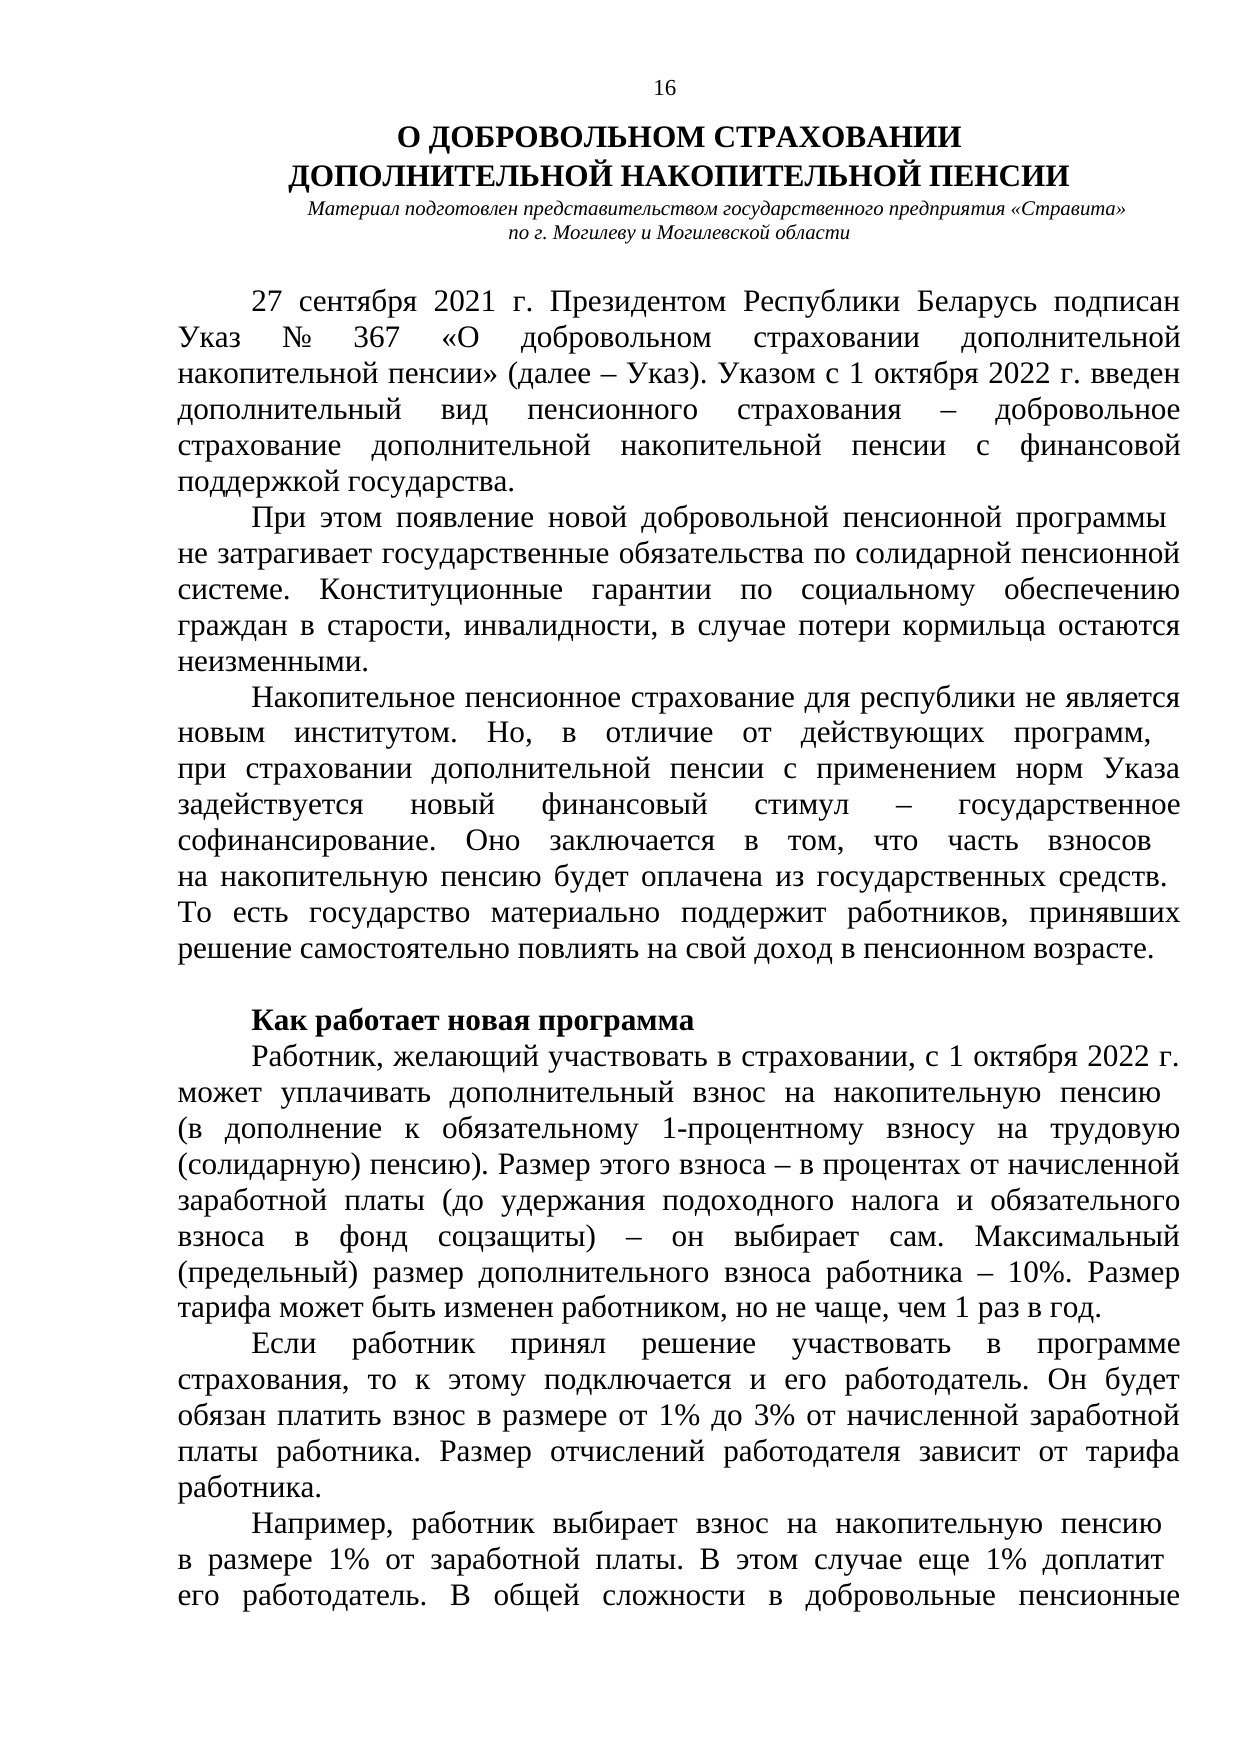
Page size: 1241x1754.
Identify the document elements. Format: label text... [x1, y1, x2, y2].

list Накопительное пенсионное страхование для республики не является новым институтом. Но, в отличие от действующих программ, при страховании дополнительной пенсии с применением норм Указа задействуется новый финансовый стимул – государственное софинансирование. Оно заключается в том, что часть взносов на накопительную пенсию будет оплачена из государственных средств. То есть государство материально поддержит работников, принявших решение самостоятельно повлиять на свой доход в пенсионном возрасте. [177, 678, 1181, 965]
list Материал подготовлен представительством государственного предприятия «Стравита» [252, 196, 1181, 220]
list ДОПОЛНИТЕЛЬНОЙ НАКОПИТЕЛЬНОЙ ПЕНСИИ [177, 157, 1181, 193]
list Как работает новая программа [177, 1001, 1181, 1037]
list Если работник принял решение участвовать в программе страхования, то к этому подключается и его работодатель. Он будет обязан платить взнос в размере от 1% до 3% от начисленной заработной платы работника. Размер отчислений работодателя зависит от тарифа работника. [177, 1325, 1181, 1504]
list При этом появление новой добровольной пенсионной программы не затрагивает государственные обязательства по солидарной пенсионной системе. Конституционные гарантии по социальному обеспечению граждан в старости, инвалидности, в случае потери кормильца остаются неизменными. [177, 498, 1181, 678]
list 27 сентября 2021 г. Президентом Республики Беларусь подписан Указ № 367 «О добровольном страховании дополнительной накопительной пенсии» (далее – Указ). Указом с 1 октября 2022 г. введен дополнительный вид пенсионного страхования – добровольное страхование дополнительной накопительной пенсии с финансовой поддержкой государства. [177, 282, 1181, 498]
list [177, 1504, 1181, 1612]
list Работник, желающий участвовать в страховании, с 1 октября 2022 г. может уплачивать дополнительный взнос на накопительную пенсию (в дополнение к обязательному 1-процентному взносу на трудовую (солидарную) пенсию). Размер этого взноса – в процентах от начисленной заработной платы (до удержания подоходного налога и обязательного взноса в фонд соцзащиты) – он выбирает сам. Максимальный (предельный) размер дополнительного взноса работника – 10%. Размер тарифа может быть изменен работником, но не чаще, чем 1 раз в год. [177, 1037, 1181, 1325]
list О ДОБРОВОЛЬНОМ СТРАХОВАНИИ [177, 118, 1181, 154]
list по г. Могилеву и Могилевской области [177, 220, 1181, 244]
